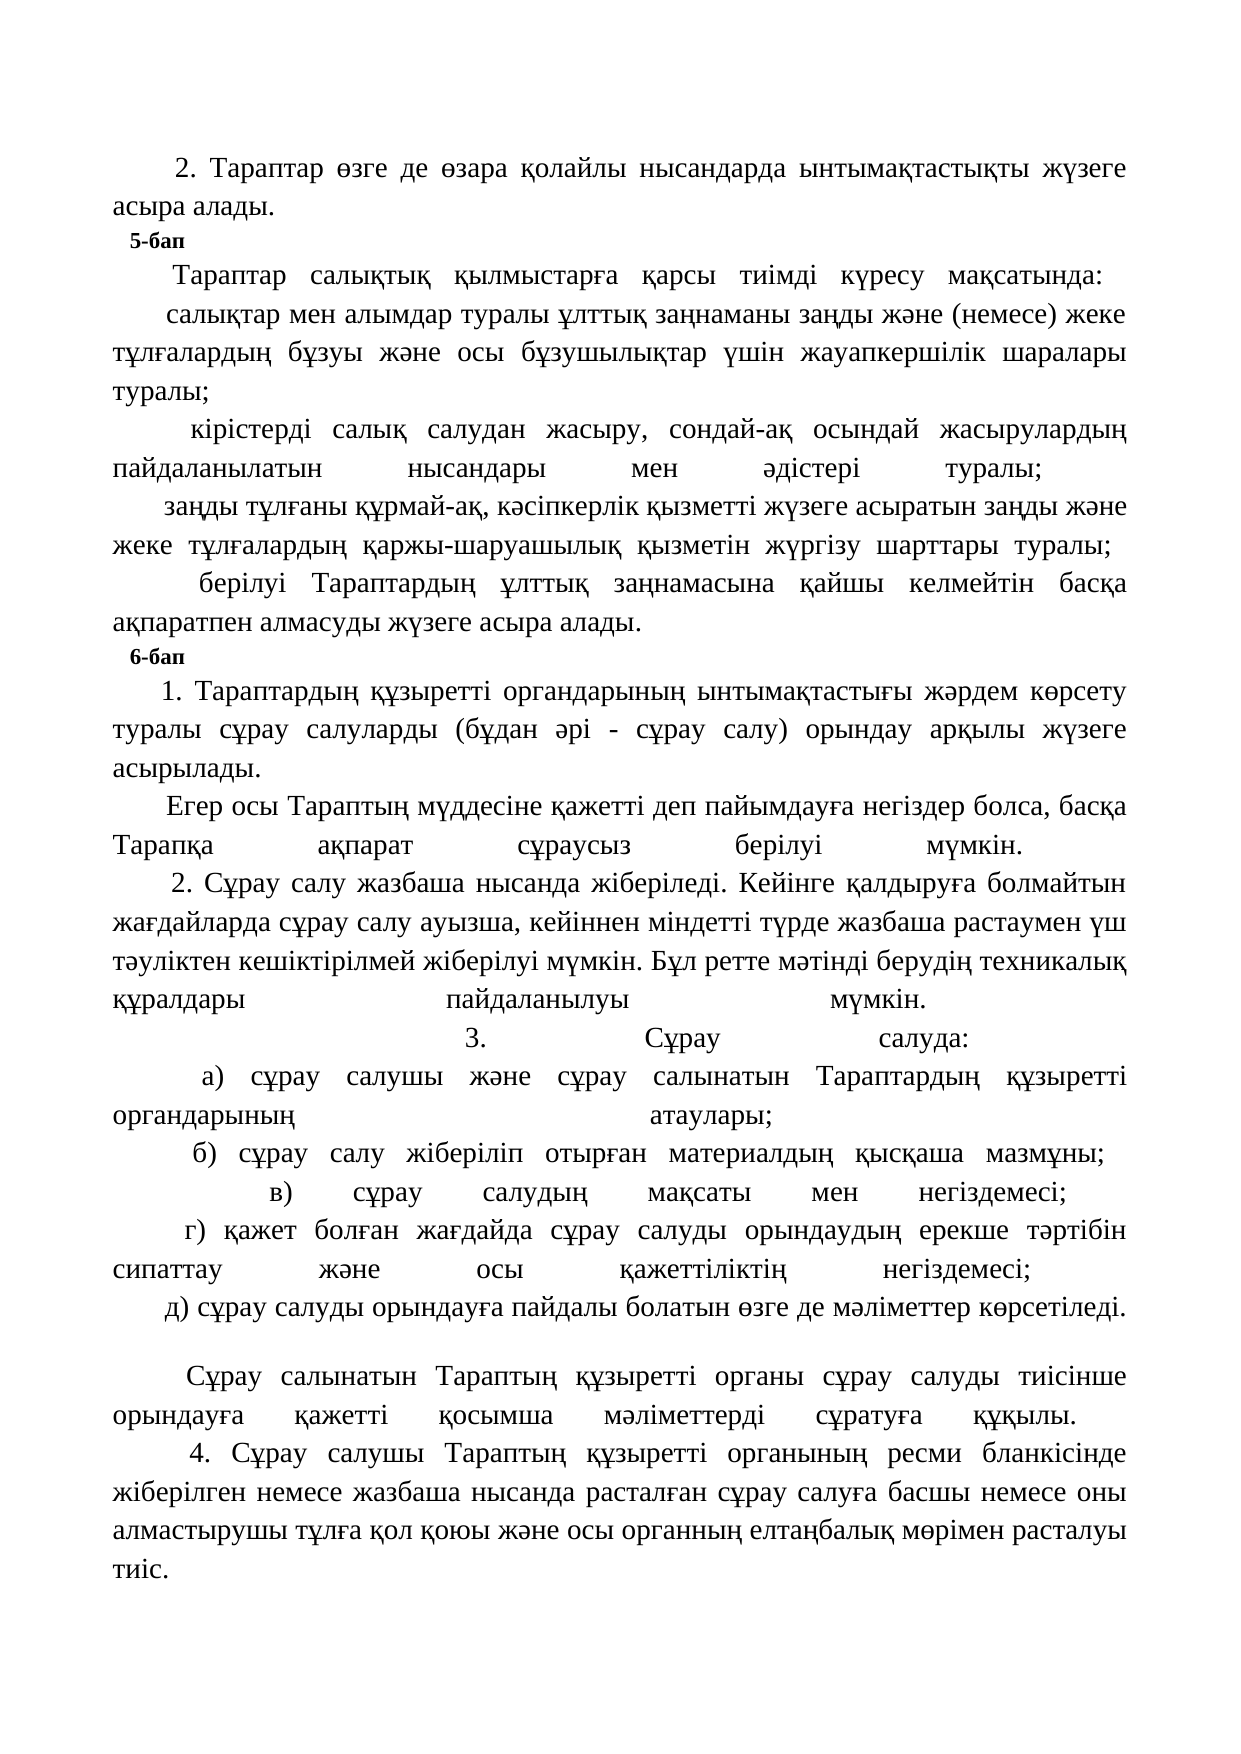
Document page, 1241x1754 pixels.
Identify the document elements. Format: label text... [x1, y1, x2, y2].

text 6-бап [112, 643, 1128, 669]
text Тараптар салықтық қылмыстарға қарсы тиімді күресу мақсатында: салықтар мен алымдар туралы ұлттық заңнаманы заңды және (немесе) жеке тұлғалардың бұзуы және осы бұзушылықтар үшін жауапкершілік шаралары туралы; кірістерді салық салудан жасыру, сондай-ақ осындай жасырулардың пайдаланылатын нысандары мен әдістері туралы; заңды тұлғаны құрмай-ақ, кәсіпкерлік қызметті жүзеге асыратын заңды және жеке тұлғалардың қаржы-шаруашылық қызметін жүргізу шарттары туралы; берілуі Тараптардың ұлттық заңнамасына қайшы келмейтін басқа ақпаратпен алмасуды жүзеге асыра алады. [112, 257, 1128, 638]
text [112, 150, 1128, 222]
text 5-бап [112, 227, 1128, 253]
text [112, 673, 1128, 1584]
